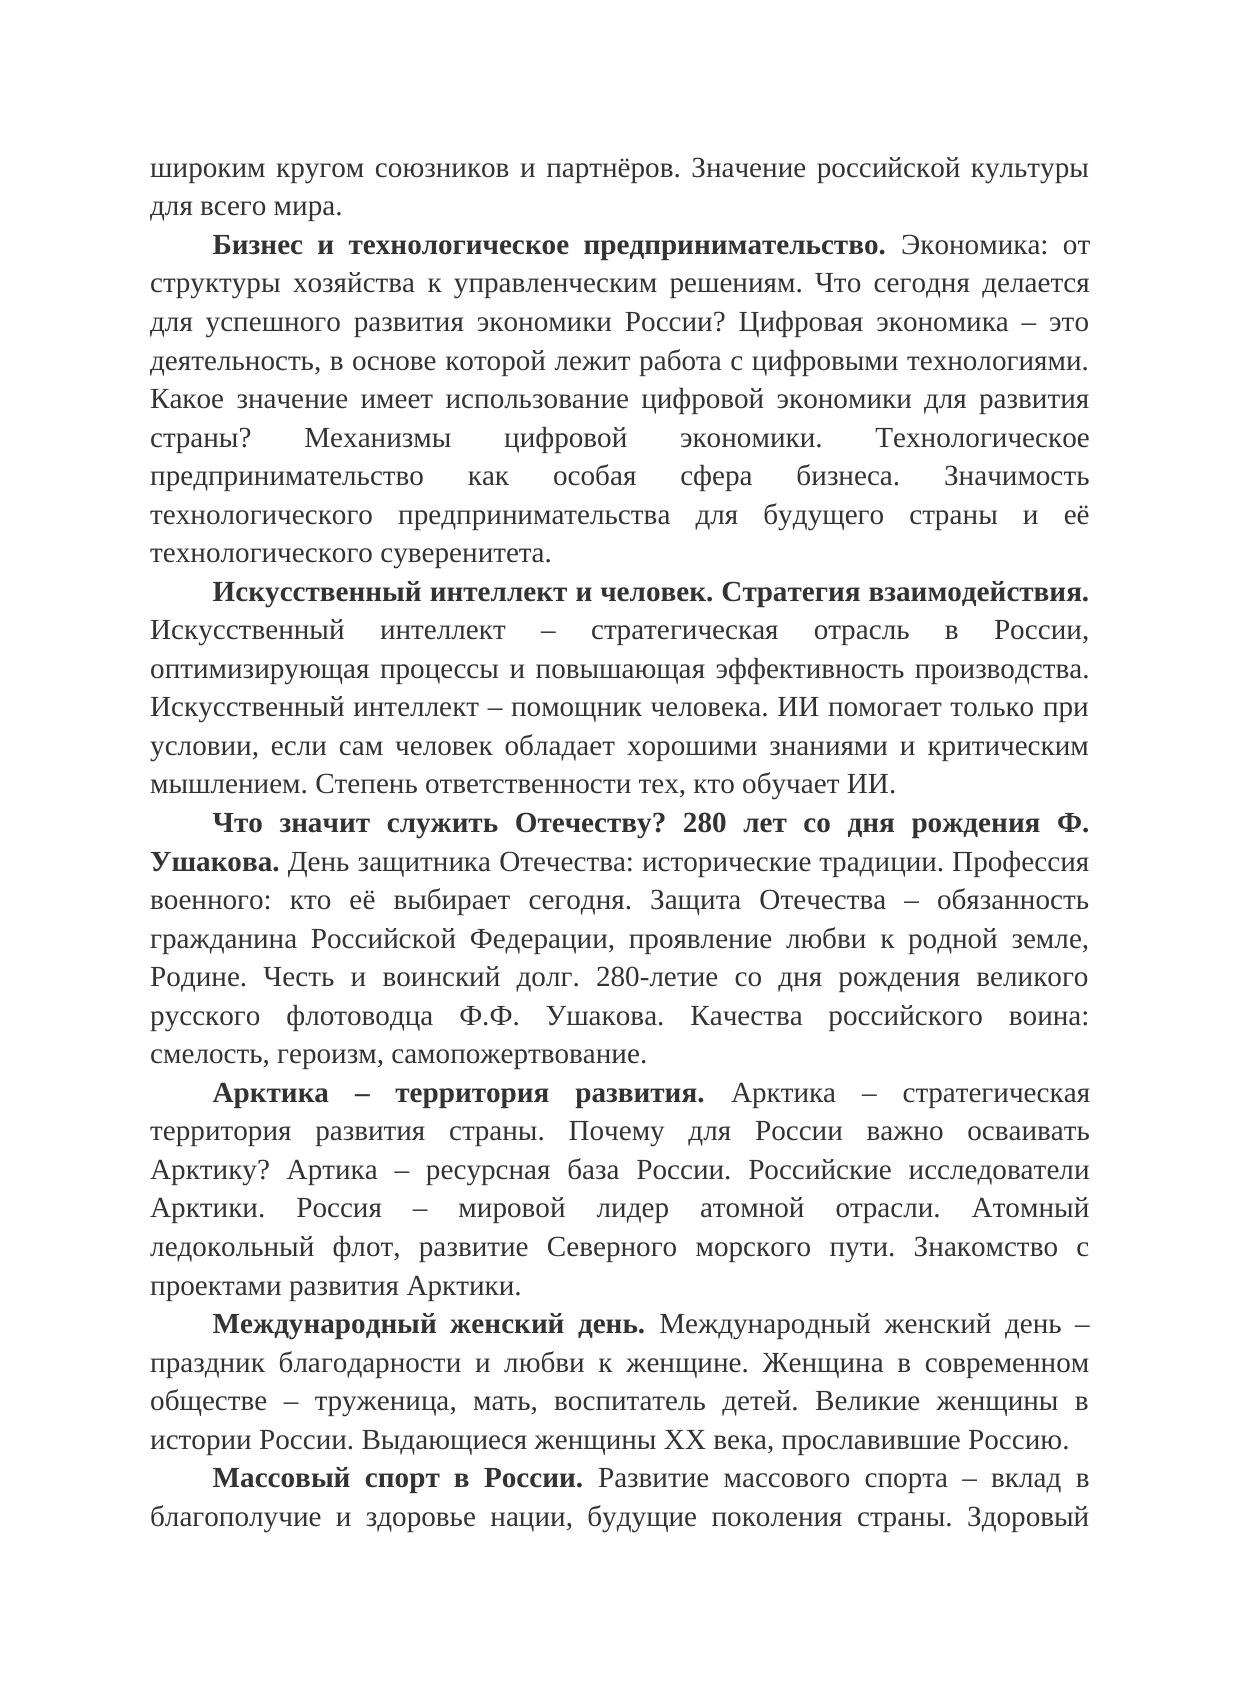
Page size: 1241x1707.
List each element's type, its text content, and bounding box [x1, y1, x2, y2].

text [150, 150, 1090, 222]
text Что значит служить Отечеству? 280 лет со дня рождения Ф. Ушакова. День защитника Отечества: исторические традиции. Профессия военного: кто её выбирает сегодня. Защита Отечества – обязанность гражданина Российской Федерации, проявление любви к родной земле, Родине. Честь и воинский долг. 280-летие со дня рождения великого русского флотоводца Ф.Ф. Ушакова. Качества российского воина: смелость, героизм, самопожертвование. [150, 805, 1090, 1070]
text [150, 1460, 1090, 1532]
text Бизнес и технологическое предпринимательство. Экономика: от структуры хозяйства к управленческим решениям. Что сегодня делается для успешного развития экономики России? Цифровая экономика – это деятельность, в основе которой лежит работа с цифровыми технологиями. Какое значение имеет использование цифровой экономики для развития страны? Механизмы цифровой экономики. Технологическое предпринимательство как особая сфера бизнеса. Значимость технологического предпринимательства для будущего страны и её технологического суверенитета. [150, 227, 1090, 569]
text Арктика – территория развития. Арктика – стратегическая территория развития страны. Почему для России важно осваивать Арктику? Артика – ресурсная база России. Российские исследователи Арктики. Россия – мировой лидер атомной отрасли. Атомный ледокольный флот, развитие Северного морского пути. Знакомство с проектами развития Арктики. [150, 1075, 1090, 1301]
text Искусственный интеллект и человек. Стратегия взаимодействия. Искусственный интеллект – стратегическая отрасль в России, оптимизирующая процессы и повышающая эффективность производства. Искусственный интеллект – помощник человека. ИИ помогает только при условии, если сам человек обладает хорошими знаниями и критическим мышлением. Степень ответственности тех, кто обучает ИИ. [150, 574, 1090, 800]
text Международный женский день. Международный женский день – праздник благодарности и любви к женщине. Женщина в современном обществе – труженица, мать, воспитатель детей. Великие женщины в истории России. Выдающиеся женщины ХХ века, прославившие Россию. [150, 1306, 1090, 1455]
